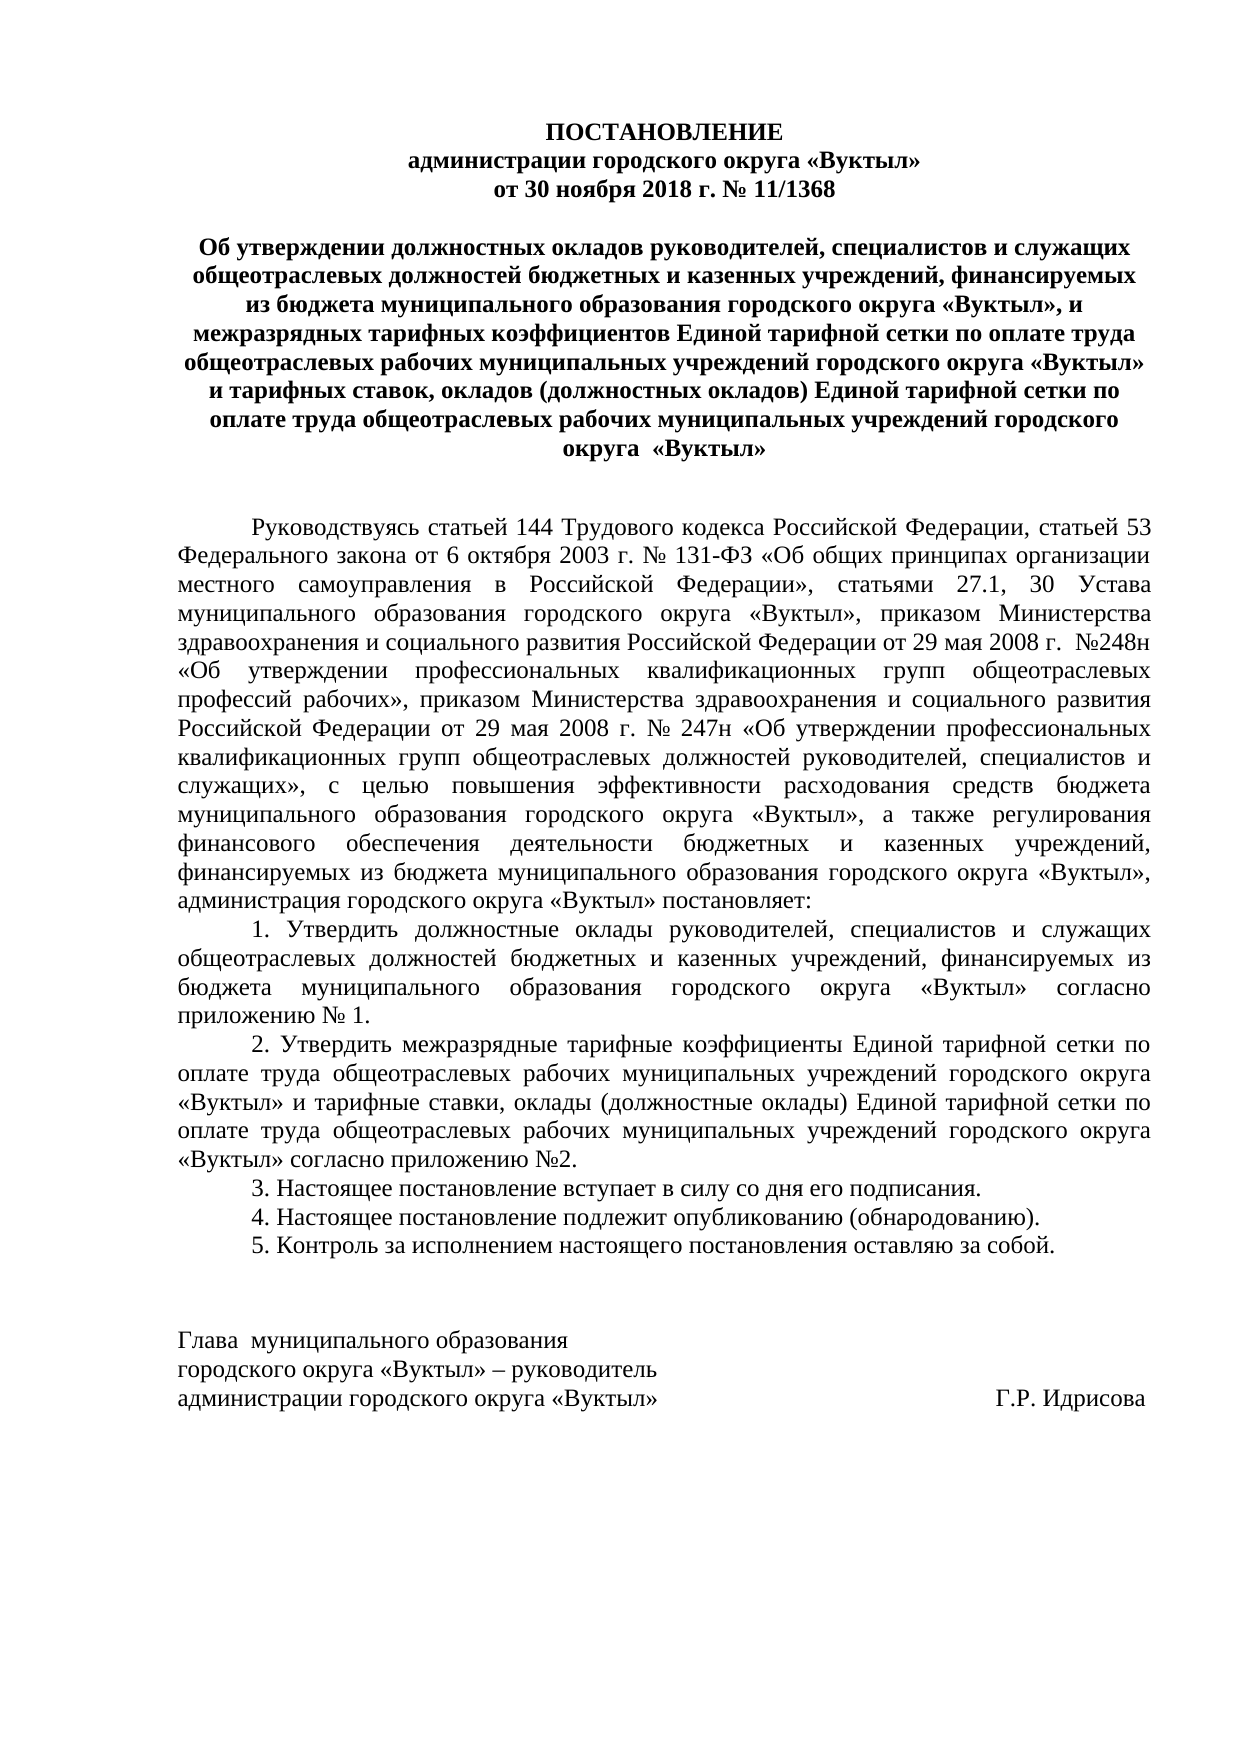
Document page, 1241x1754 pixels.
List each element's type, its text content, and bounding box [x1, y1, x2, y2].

text городского округа «Вуктыл» – руководитель [177, 1355, 1152, 1384]
text администрации городского округа «Вуктыл» Г.Р. Идрисова [177, 1384, 1152, 1413]
text от 30 ноября 2018 г. № 11/1368 [177, 174, 1152, 203]
text 1. Утвердить должностные оклады руководителей, специалистов и служащих общеотраслевых должностей бюджетных и казенных учреждений, финансируемых из бюджета муниципального образования городского округа «Вуктыл» согласно приложению № 1. [177, 914, 1152, 1029]
text Об утверждении должностных окладов руководителей, специалистов и служащих общеотраслевых должностей бюджетных и казенных учреждений, финансируемых из бюджета муниципального образования городского округа «Вуктыл», и межразрядных тарифных коэффициентов Единой тарифной сетки по оплате труда общеотраслевых рабочих муниципальных учреждений городского округа «Вуктыл» и тарифных ставок, окладов (должностных окладов) Единой тарифной сетки по оплате труда общеотраслевых рабочих муниципальных учреждений городского округа «Вуктыл» [177, 232, 1151, 462]
text администрации городского округа «Вуктыл» [177, 145, 1152, 174]
text 5. Контроль за исполнением настоящего постановления оставляю за собой. [177, 1230, 1152, 1259]
text ПОСТАНОВЛЕНИЕ [177, 117, 1152, 145]
text 4. Настоящее постановление подлежит опубликованию (обнародованию). [177, 1202, 1152, 1230]
text 2. Утвердить межразрядные тарифные коэффициенты Единой тарифной сетки по оплате труда общеотраслевых рабочих муниципальных учреждений городского округа «Вуктыл» и тарифные ставки, оклады (должностные оклады) Единой тарифной сетки по оплате труда общеотраслевых рабочих муниципальных учреждений городского округа «Вуктыл» согласно приложению №2. [177, 1029, 1152, 1173]
text Глава муниципального образования [177, 1326, 1152, 1355]
text Руководствуясь статьей 144 Трудового кодекса Российской Федерации, статьей 53 Федерального закона от 6 октября 2003 г. № 131-ФЗ «Об общих принципах организации местного самоуправления в Российской Федерации», статьями 27.1, 30 Устава муниципального образования городского округа «Вуктыл», приказом Министерства здравоохранения и социального развития Российской Федерации от 29 мая 2008 г. №248н «Об утверждении профессиональных квалификационных групп общеотраслевых профессий рабочих», приказом Министерства здравоохранения и социального развития Российской Федерации от 29 мая 2008 г. № 247н «Об утверждении профессиональных квалификационных групп общеотраслевых должностей руководителей, специалистов и служащих», с целью повышения эффективности расходования средств бюджета муниципального образования городского округа «Вуктыл», а также регулирования финансового обеспечения деятельности бюджетных и казенных учреждений, финансируемых из бюджета муниципального образования городского округа «Вуктыл», администрация городского округа «Вуктыл» постановляет: [177, 512, 1152, 914]
text 3. Настоящее постановление вступает в силу со дня его подписания. [177, 1173, 1152, 1202]
